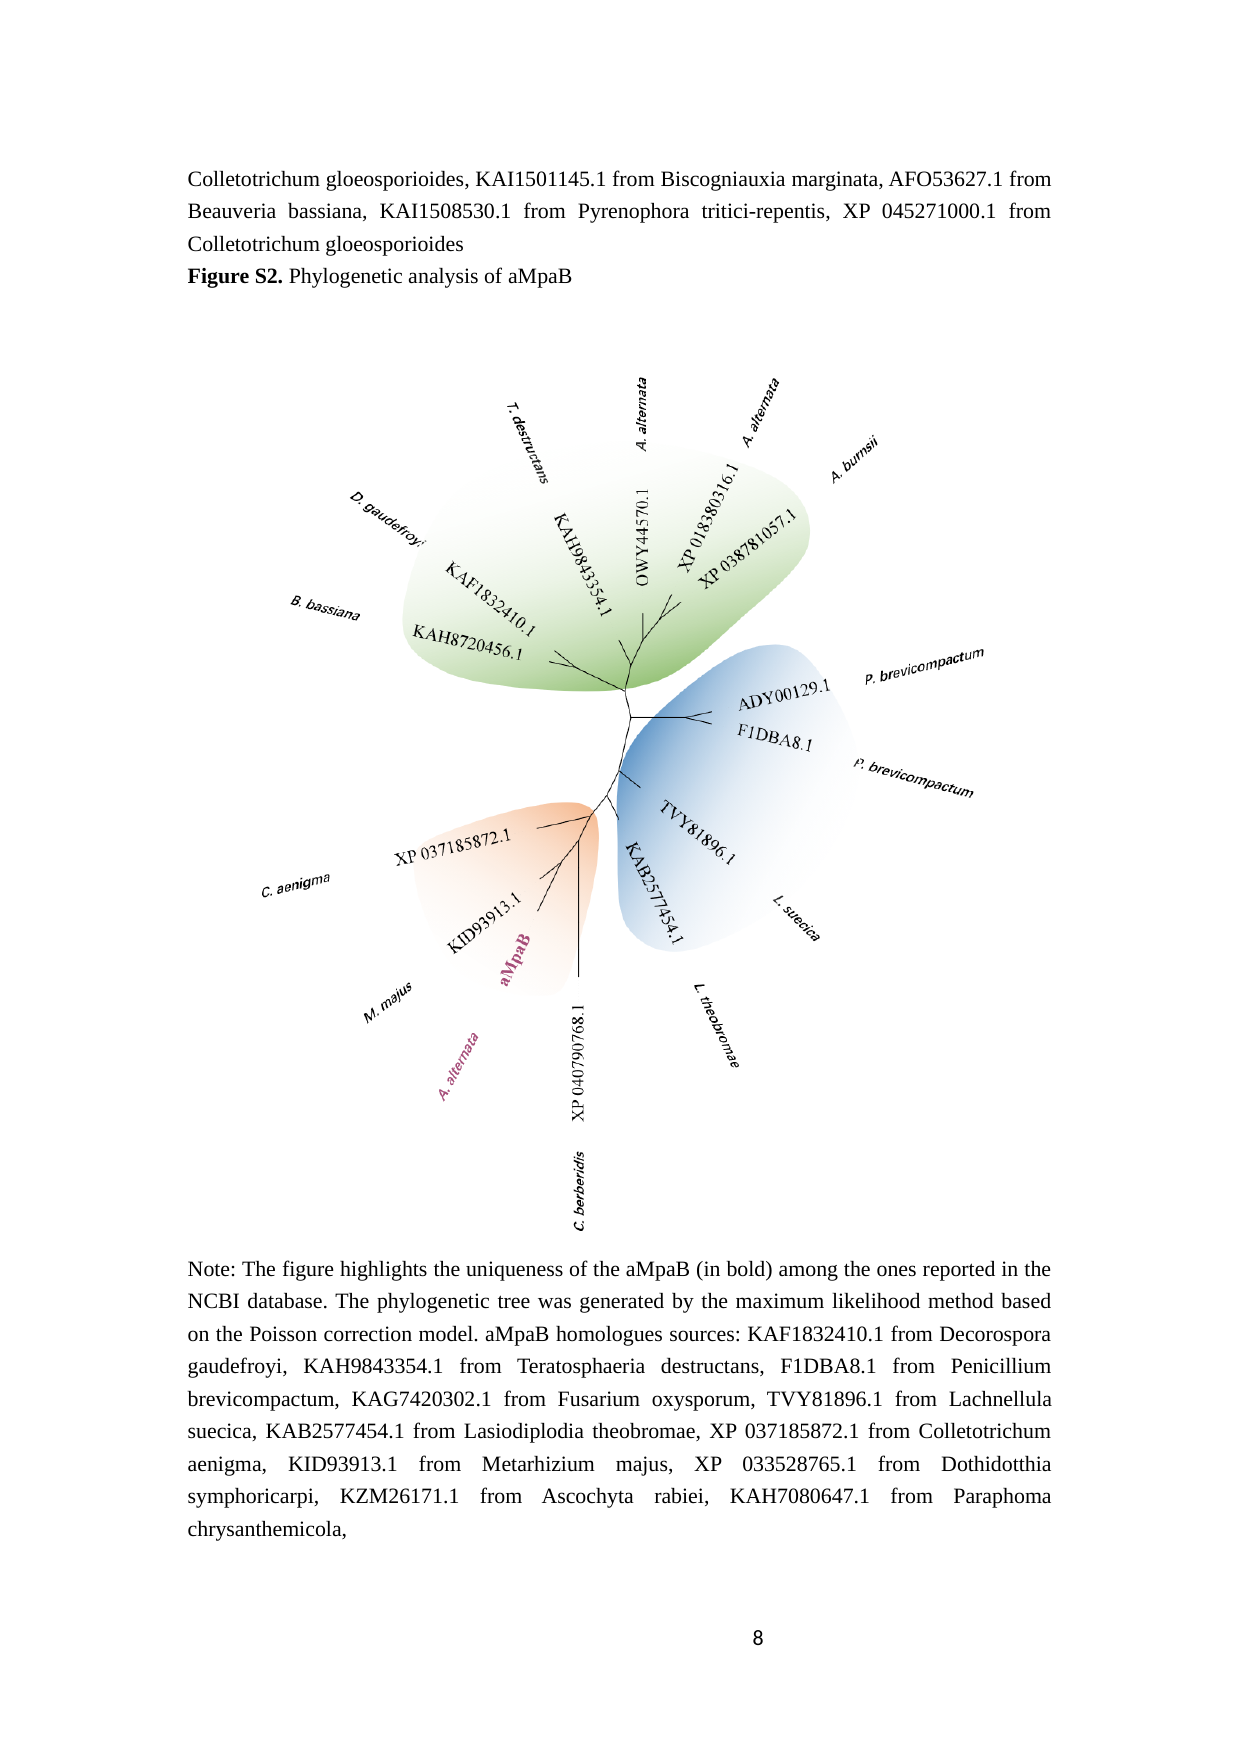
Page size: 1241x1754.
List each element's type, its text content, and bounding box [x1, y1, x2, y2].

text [187, 162, 1053, 259]
picture [242, 342, 998, 1242]
text Note: The figure highlights the uniqueness of the aMpaB (in bold) among the ones reported in the NCBI database. The phylogenetic tree was generated by the maximum likelihood method based on the Poisson correction model. aMpaB homologues sources: KAF1832410.1 from Decorospora gaudefroyi, KAH9843354.1 from Teratosphaeria destructans, F1DBA8.1 from Penicillium brevicompactum, KAG7420302.1 from Fusarium oxysporum, TVY81896.1 from Lachnellula suecica, KAB2577454.1 from Lasiodiplodia theobromae, XP 037185872.1 from Colletotrichum aenigma, KID93913.1 from Metarhizium majus, XP 033528765.1 from Dothidotthia symphoricarpi, KZM26171.1 from Ascochyta rabiei, KAH7080647.1 from Paraphoma chrysanthemicola, [187, 1252, 1053, 1545]
subtitle Figure S2. Phylogenetic analysis of aMpaB [187, 259, 1053, 292]
